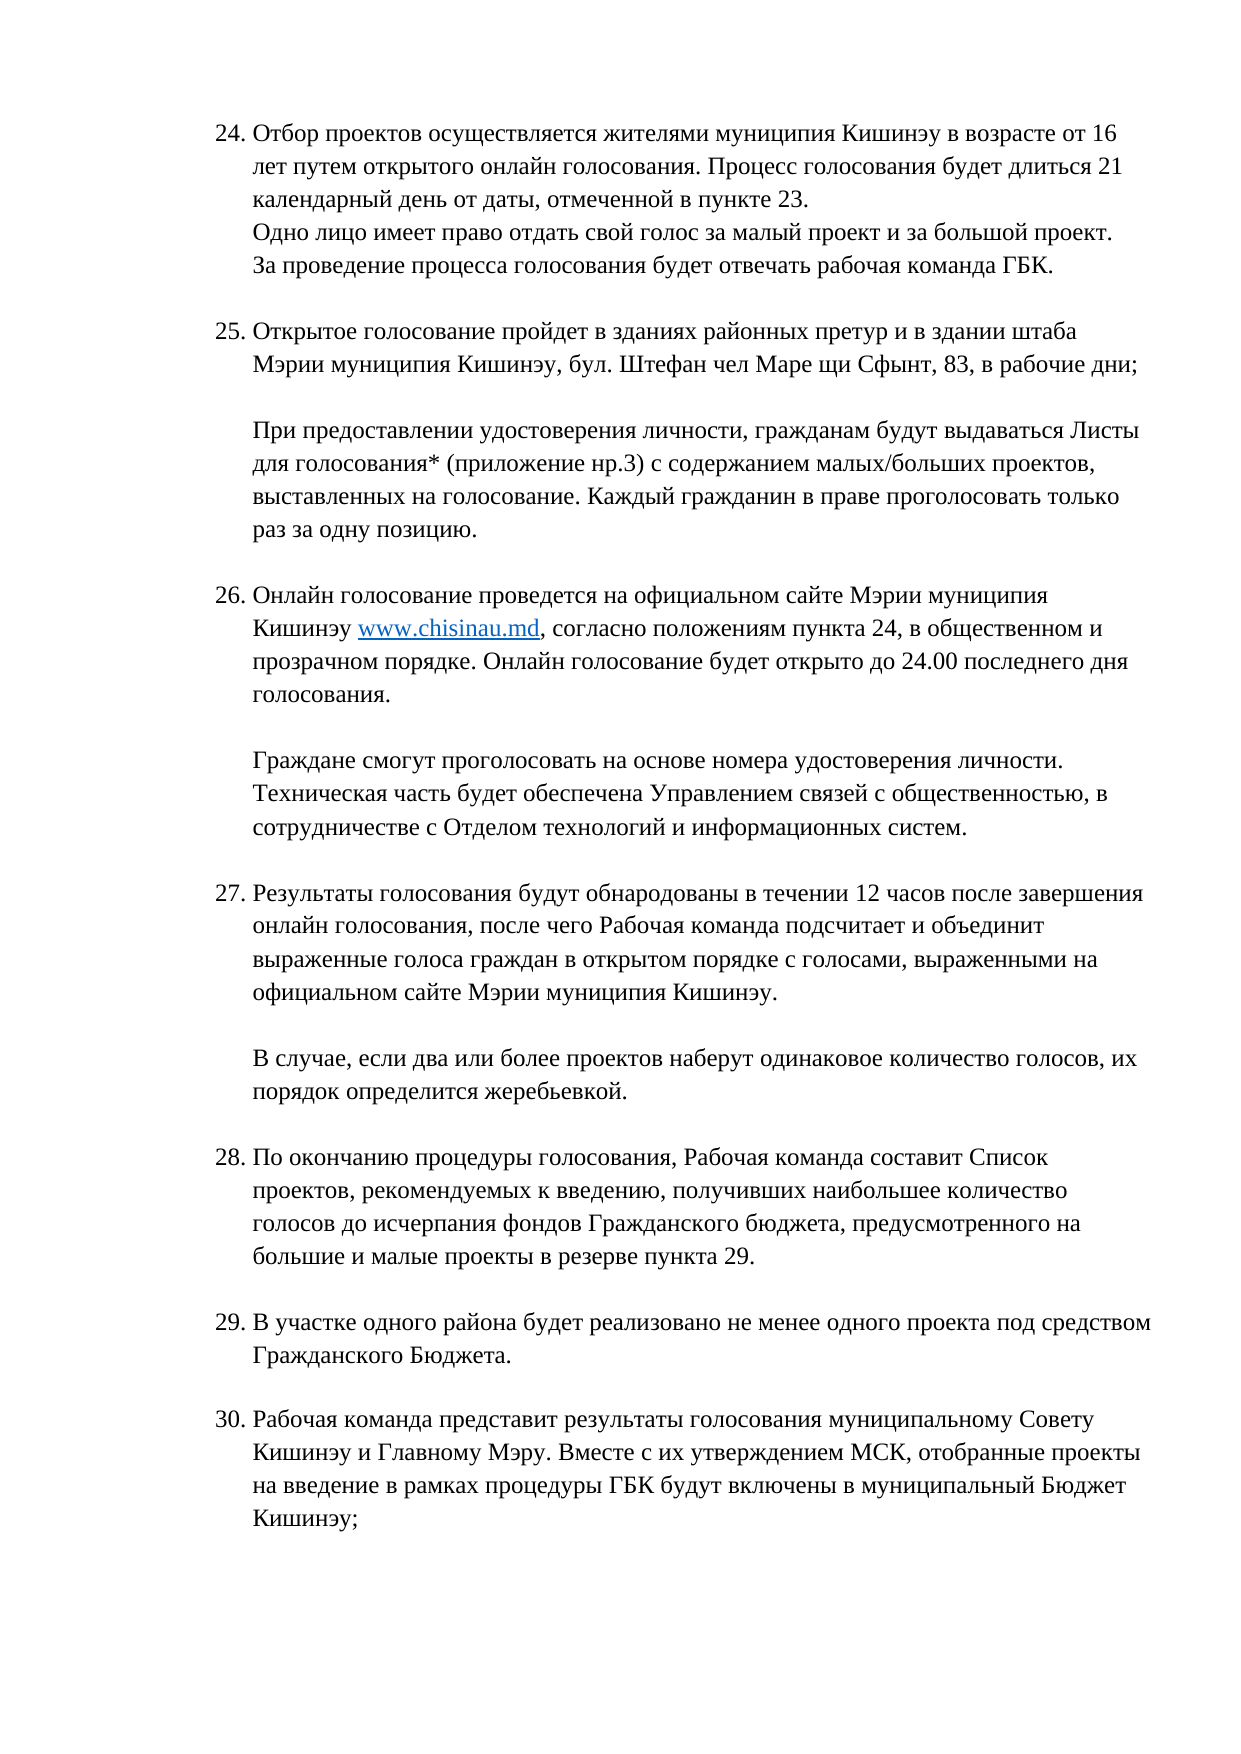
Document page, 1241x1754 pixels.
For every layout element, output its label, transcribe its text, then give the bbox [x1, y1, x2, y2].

list По окончанию процедуры голосования, Рабочая команда составит Список проектов, рекомендуемых к введению, получивших наибольшее количество голосов до исчерпания фондов Гражданского бюджета, предусмотренного на большие и малые проекты в резерве пункта 29. [215, 1142, 1152, 1269]
list В случае, если два или более проектов наберут одинаковое количество голосов, их порядок определится жеребьевкой. [252, 1043, 1152, 1104]
list Онлайн голосование проведется на официальном сайте Мэрии муниципия Кишинэу www.chisinau.md, согласно положениям пункта 24, в общественном и прозрачном порядке. Онлайн голосование будет открыто до 24.00 последнего дня голосования. [215, 580, 1152, 708]
list Отбор проектов осуществляется жителями муниципия Кишинэу в возрасте от 16 лет путем открытого онлайн голосования. Процесс голосования будет длиться 21 календарный день от даты, отмеченной в пункте 23. [215, 118, 1152, 213]
list За проведение процесса голосования будет отвечать рабочая команда ГБК. [252, 250, 1152, 279]
list Граждане смогут проголосовать на основе номера удостоверения личности. Техническая часть будет обеспечена Управлением связей с общественностью, в сотрудничестве с Отделом технологий и информационных систем. [252, 746, 1152, 840]
list В участке одного района будет реализовано не менее одного проекта под средством Гражданского Бюджета. [215, 1307, 1152, 1369]
list Открытое голосование пройдет в зданиях районных претур и в здании штаба Мэрии муниципия Кишинэу, бул. Штефан чел Маре щи Сфынт, 83, в рабочие дни; [215, 316, 1152, 378]
list Результаты голосования будут обнародованы в течении 12 часов после завершения онлайн голосования, после чего Рабочая команда подсчитает и объединит выраженные голоса граждан в открытом порядке с голосами, выраженными на официальном сайте Мэрии муниципия Кишинэу. [215, 878, 1152, 1005]
list Одно лицо имеет право отдать свой голос за малый проект и за большой проект. [252, 217, 1152, 246]
list Рабочая команда представит результаты голосования муниципальному Совету Кишинэу и Главному Мэру. Вместе с их утверждением МСК, отобранные проекты на введение в рамках процедуры ГБК будут включены в муниципальный Бюджет Кишинэу; [215, 1404, 1152, 1532]
list При предоставлении удостоверения личности, гражданам будут выдаваться Листы для голосования* (приложение нр.3) с содержанием малых/больших проектов, выставленных на голосование. Каждый гражданин в праве проголосовать только раз за одну позицию. [252, 415, 1152, 543]
